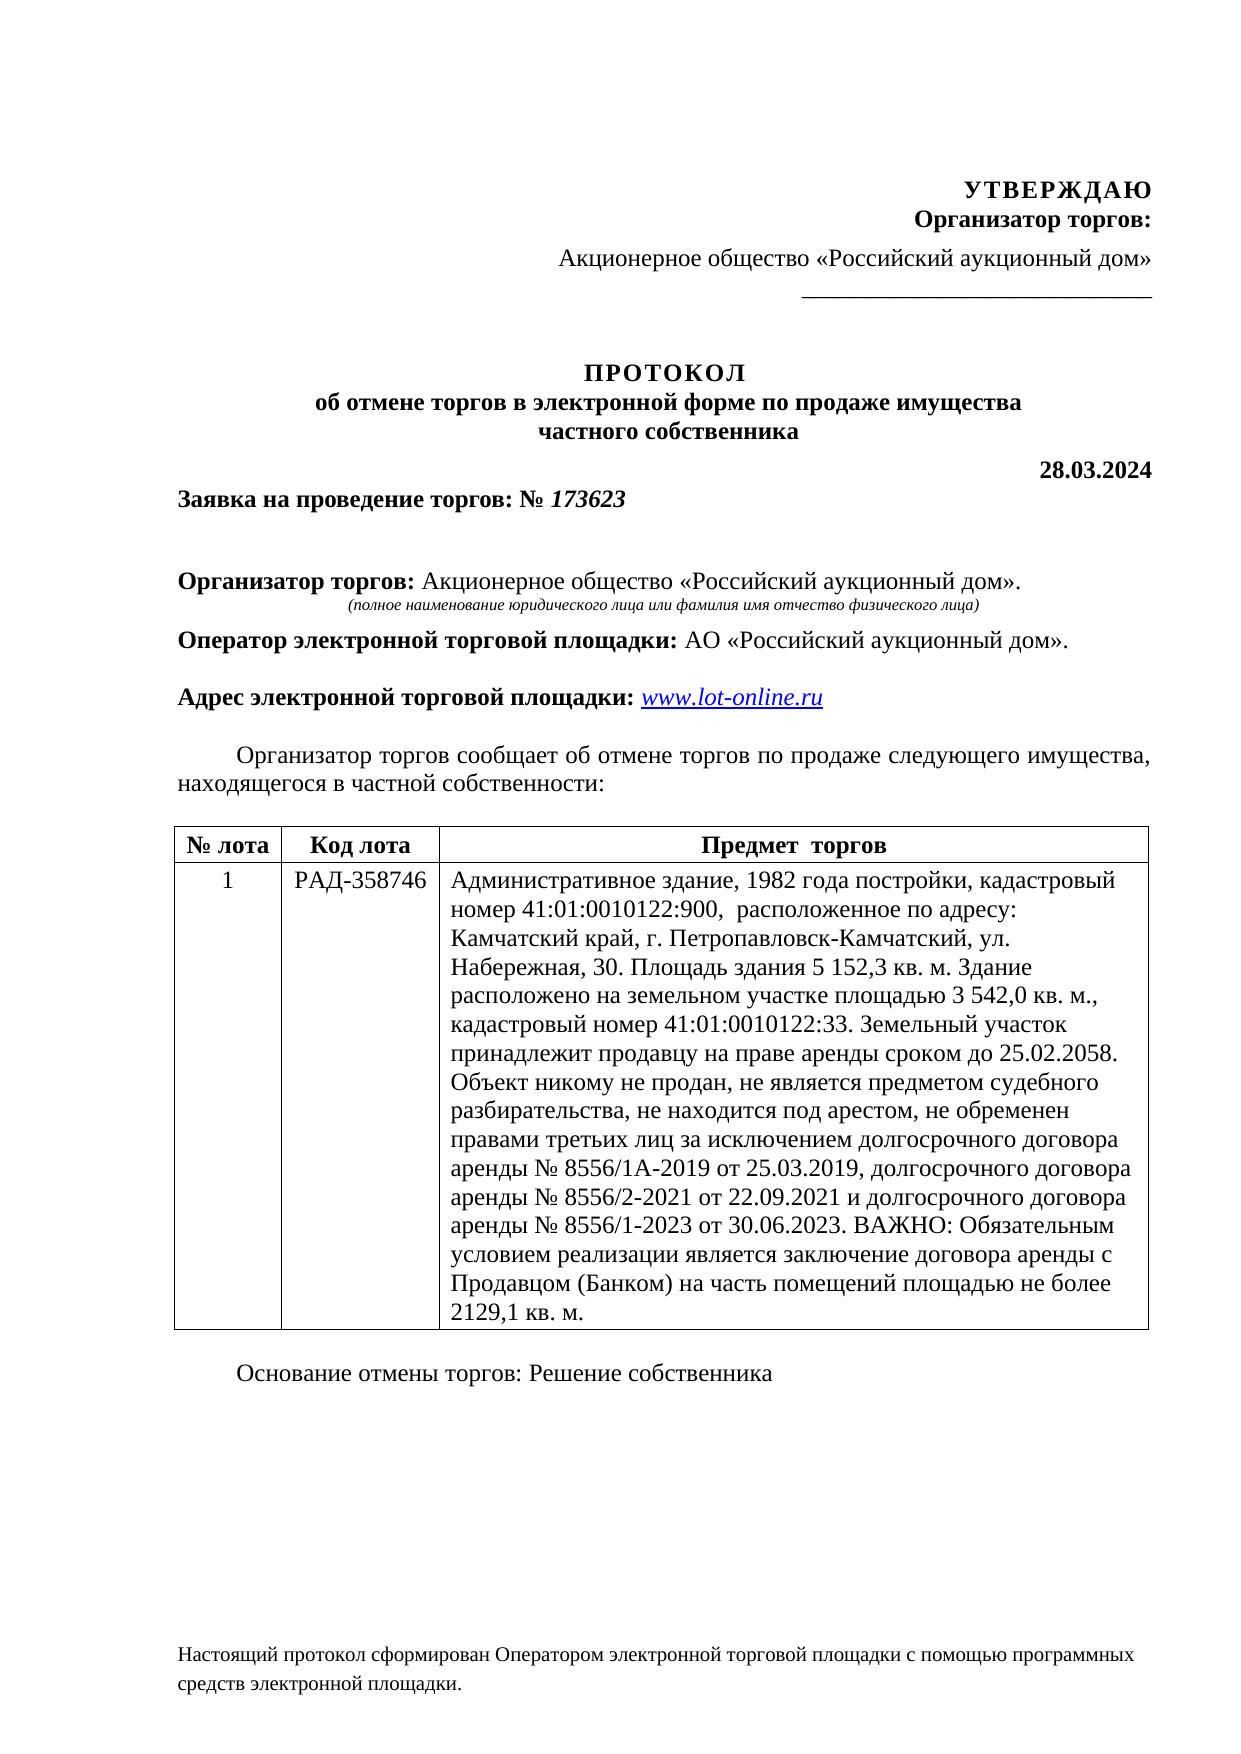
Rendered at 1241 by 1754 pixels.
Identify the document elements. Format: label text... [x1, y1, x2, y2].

text Организатор торгов сообщает об отмене торгов по продаже следующего имущества, находящегося в частной собственности: [177, 740, 1152, 797]
table_header Код лота [282, 827, 439, 862]
table_header об отмене торгов в электронной форме по продаже имущества частного собственника [277, 387, 1060, 445]
table_cell 1 [175, 863, 281, 1328]
text Основание отмены торгов: Решение собственника [177, 1358, 1152, 1387]
text (полное наименование юридического лица или фамилия имя отчество физического лица) [177, 595, 1152, 614]
table_cell РАД-358746 [282, 863, 439, 1328]
text Заявка на проведение торгов: № 173623 [177, 484, 1152, 513]
text Организатор торгов: [177, 204, 1152, 233]
text 28.03.2024 [177, 455, 1152, 484]
text Акционерное общество «Российский аукционный дом» [177, 243, 1152, 272]
text ____________________________ [177, 272, 1152, 301]
text ПРОТОКОЛ [177, 358, 1152, 387]
text УТВЕРЖДАЮ [915, 176, 1152, 204]
text Организатор торгов: Акционерное общество «Российский аукционный дом». [177, 566, 1152, 595]
table_header № лота [175, 827, 281, 862]
table_cell Административное здание, 1982 года постройки, кадастровый номер 41:01:0010122:900, расположенное по адресу: Камчатский край, г. Петропавловск-Камчатский, ул. Набережная, 30. Площадь здания 5 152,3 кв. м. Здание расположено на земельном участке площадью 3 542,0 кв. м., кадастровый номер 41:01:0010122:33. Земельный участок принадлежит продавцу на праве аренды сроком до 25.02.2058. Объект никому не продан, не является предметом судебного разбирательства, не находится под арестом, не обременен правами третьих лиц за исключением долгосрочного договора аренды № 8556/1А-2019 от 25.03.2019, долгосрочного договора аренды № 8556/2-2021 от 22.09.2021 и долгосрочного договора аренды № 8556/1-2023 от 30.06.2023. ВАЖНО: Обязательным условием реализации является заключение договора аренды с Продавцом (Банком) на часть помещений площадью не более 2129,1 кв. м. [440, 863, 1148, 1328]
table_header Предмет торгов [440, 827, 1148, 862]
text Адрес электронной торговой площадки: www.lot-online.ru [177, 682, 1152, 711]
text Оператор электронной торговой площадки: АО «Российский аукционный дом». [177, 625, 1152, 653]
